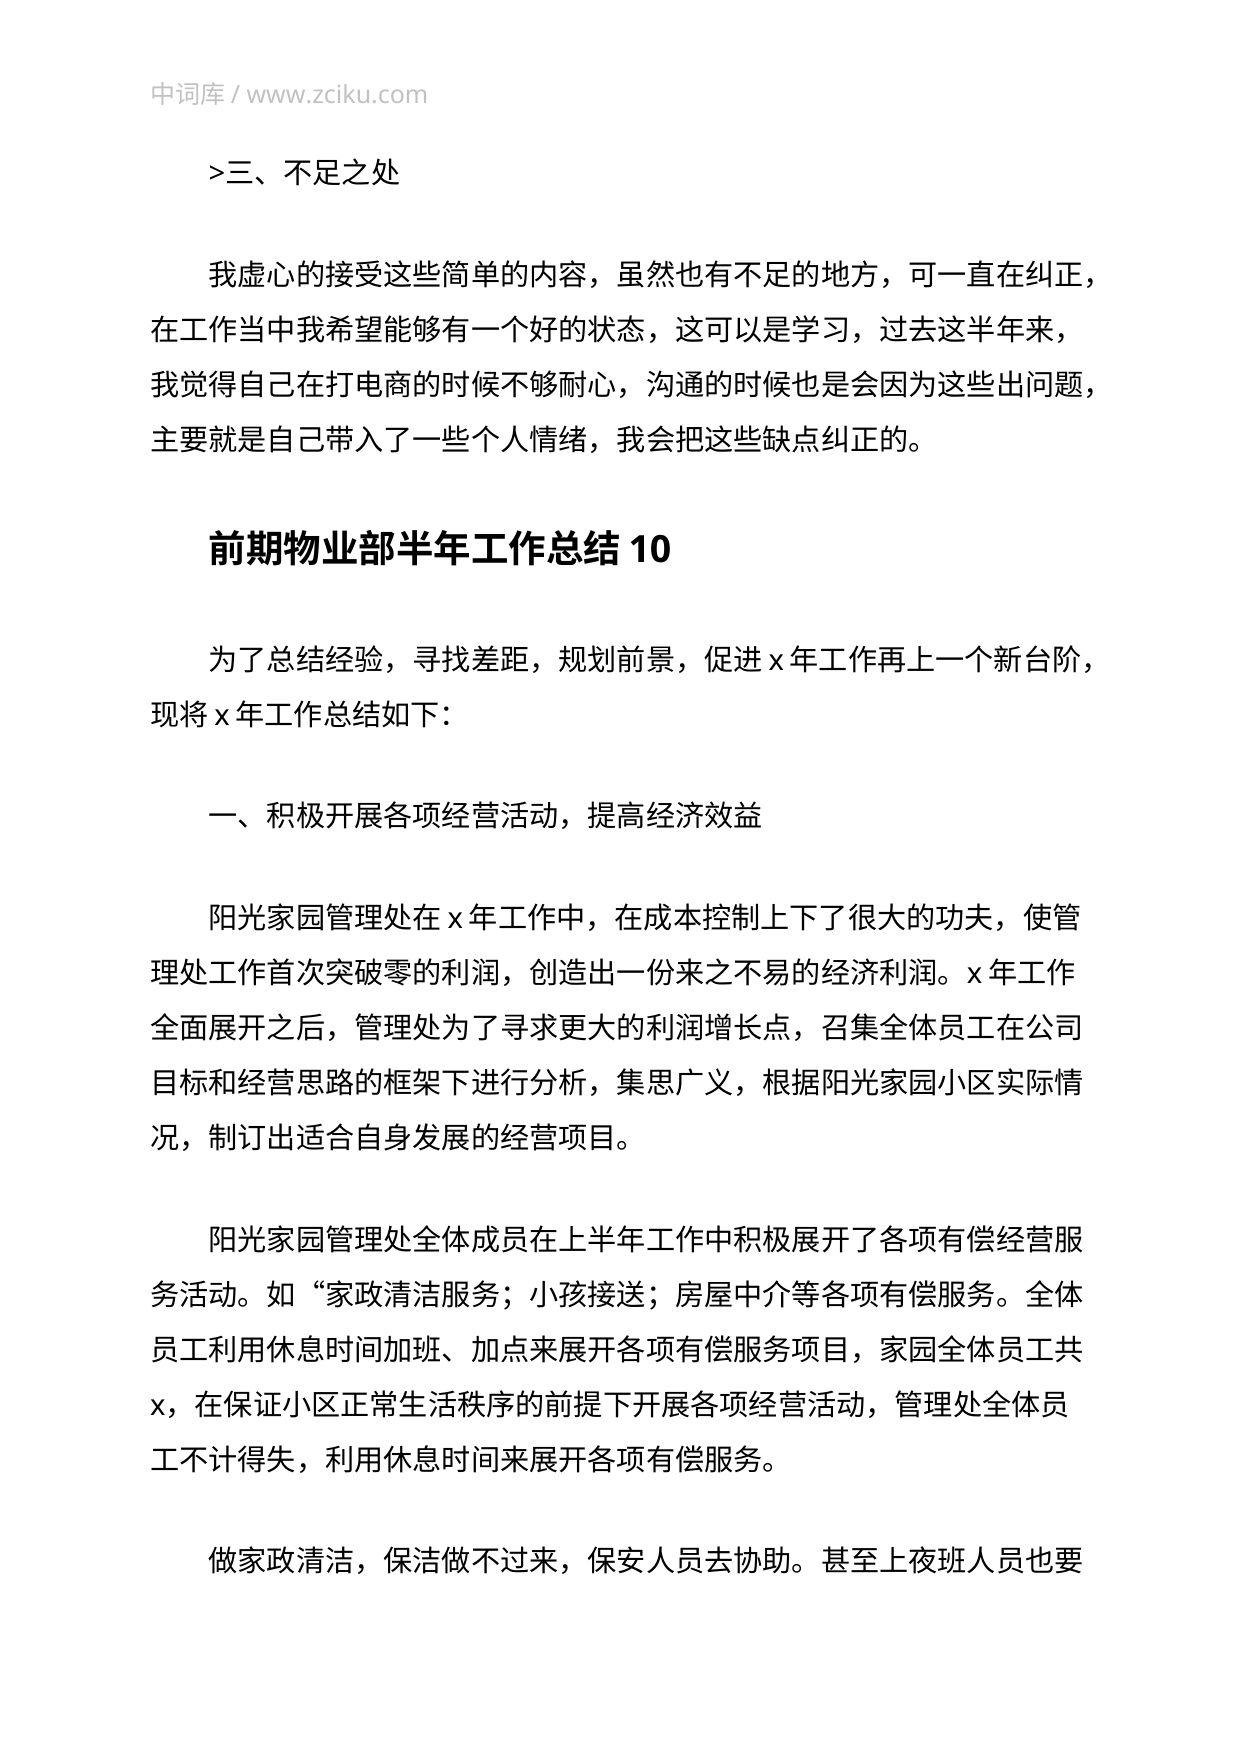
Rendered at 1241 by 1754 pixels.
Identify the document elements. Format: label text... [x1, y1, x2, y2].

text 阳光家园管理处在x年工作中，在成本控制上下了很大的功夫，使管理处工作首次突破零的利润，创造出一份来之不易的经济利润。x年工作全面展开之后，管理处为了寻求更大的利润增长点，召集全体员工在公司目标和经营思路的框架下进行分析，集思广义，根据阳光家园小区实际情况，制订出适合自身发展的经营项目。 [150, 895, 1090, 1157]
text 前期物业部半年工作总结10 [150, 518, 1090, 573]
text 我虚心的接受这些简单的内容，虽然也有不足的地方，可一直在纠正，在工作当中我希望能够有一个好的状态，这可以是学习，过去这半年来，我觉得自己在打电商的时候不够耐心，沟通的时候也是会因为这些出问题，主要就是自己带入了一些个人情绪，我会把这些缺点纠正的。 [150, 252, 1090, 459]
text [150, 1538, 1090, 1580]
text 一、积极开展各项经营活动，提高经济效益 [150, 793, 1090, 835]
text >三、不足之处 [150, 150, 1090, 192]
text 为了总结经验，寻找差距，规划前景，促进x年工作再上一个新台阶，现将x年工作总结如下： [150, 636, 1090, 733]
text 阳光家园管理处全体成员在上半年工作中积极展开了各项有偿经营服务活动。如“家政清洁服务；小孩接送；房屋中介等各项有偿服务。全体员工利用休息时间加班、加点来展开各项有偿服务项目，家园全体员工共x，在保证小区正常生活秩序的前提下开展各项经营活动，管理处全体员工不计得失，利用休息时间来展开各项有偿服务。 [150, 1216, 1090, 1478]
